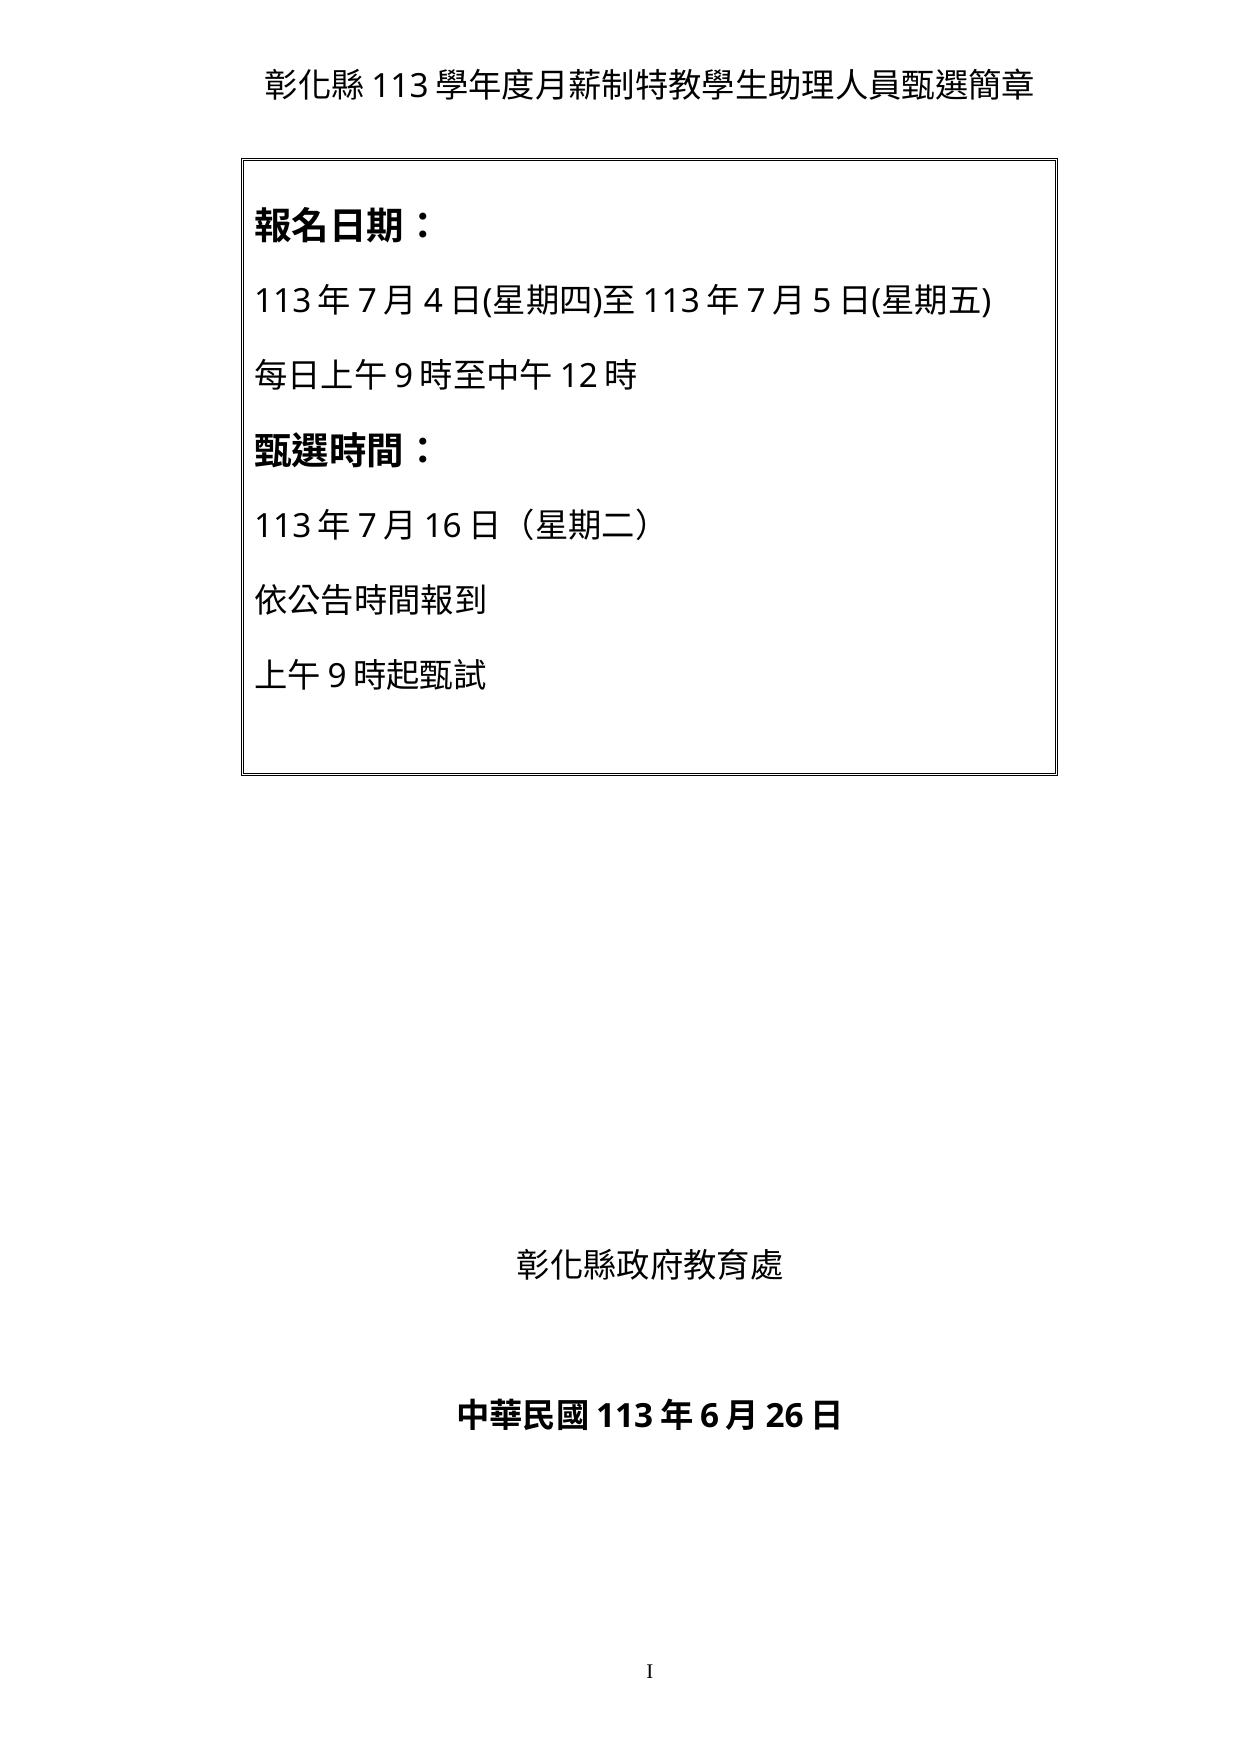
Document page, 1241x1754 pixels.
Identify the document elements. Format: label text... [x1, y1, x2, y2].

text 中華民國113年6月26日 [118, 1376, 1181, 1451]
table_header 報名日期： 113年7月4日(星期四)至113年7月5日(星期五) 每日上午9時至中午12時 甄選時間： 113年7月16日（星期二） 依公告時間報到 上午9時起甄試 [244, 161, 1055, 773]
text 彰化縣113學年度月薪制特教學生助理人員甄選簡章 [118, 45, 1181, 120]
text 彰化縣政府教育處 [118, 1226, 1181, 1301]
